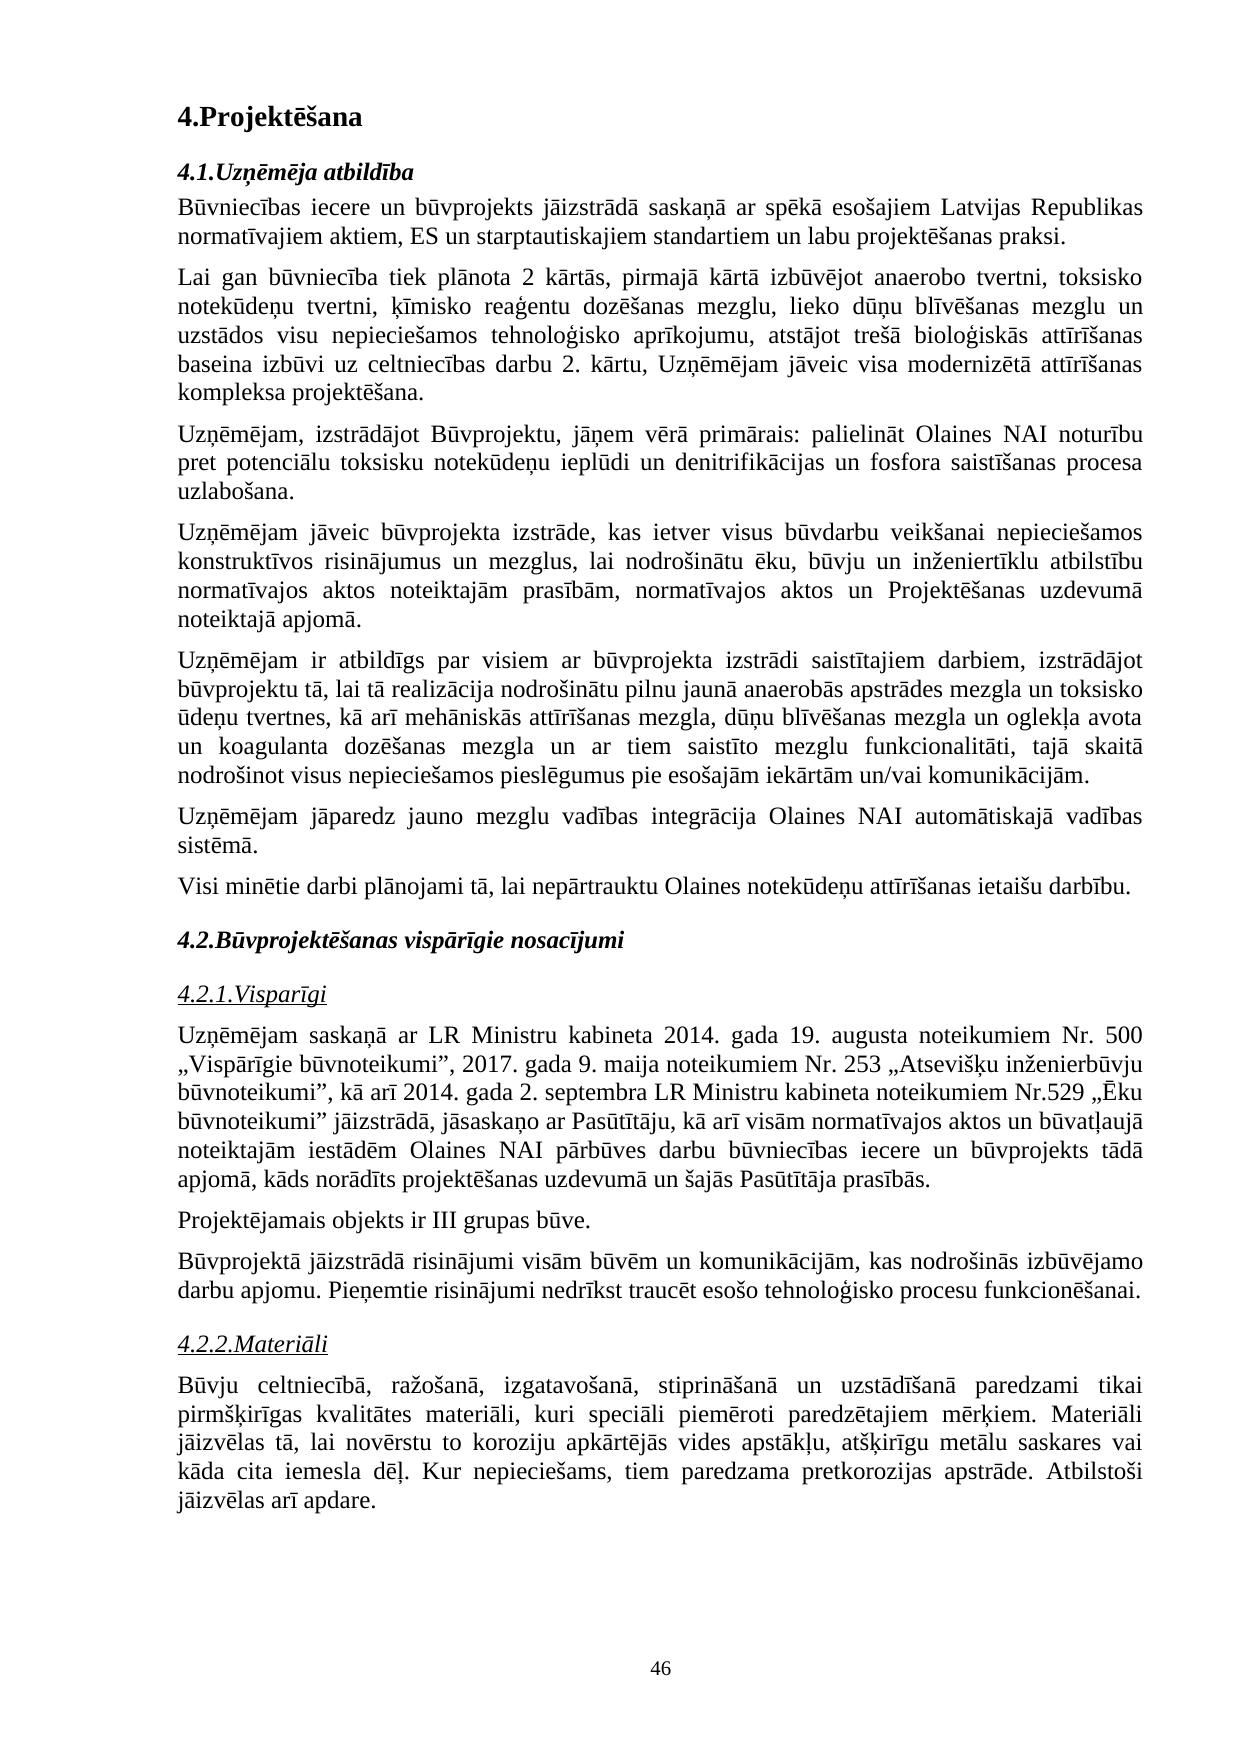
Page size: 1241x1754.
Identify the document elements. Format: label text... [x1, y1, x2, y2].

list 4.1.Uzņēmēja atbildība [177, 157, 1144, 186]
text Uzņēmējam, izstrādājot Būvprojektu, jāņem vērā primārais: palielināt Olaines NAI noturību pret potenciālu toksisku notekūdeņu ieplūdi un denitrifikācijas un fosfora saistīšanas procesa uzlabošana. [177, 419, 1144, 505]
text Uzņēmējam saskaņā ar LR Ministru kabineta 2014. gada 19. augusta noteikumiem Nr. 500 „Vispārīgie būvnoteikumi”, 2017. gada 9. maija noteikumiem Nr. 253 „Atsevišķu inženierbūvju būvnoteikumi”, kā arī 2014. gada 2. septembra LR Ministru kabineta noteikumiem Nr.529 „Ēku būvnoteikumi” jāizstrādā, jāsaskaņo ar Pasūtītāju, kā arī visām normatīvajos aktos un būvatļaujā noteiktajām iestādēm Olaines NAI pārbūves darbu būvniecības iecere un būvprojekts tādā apjomā, kāds norādīts projektēšanas uzdevumā un šajās Pasūtītāja prasībās. [177, 1020, 1144, 1192]
list 4.2.1.Visparīgi [177, 979, 1144, 1007]
text Būvprojektā jāizstrādā risinājumi visām būvēm un komunikācijām, kas nodrošinās izbūvējamo darbu apjomu. Pieņemtie risinājumi nedrīkst traucēt esošo tehnoloģisko procesu funkcionēšanai. [177, 1246, 1144, 1304]
list 4.2.2.Materiāli [177, 1329, 1144, 1357]
text Uzņēmējam ir atbildīgs par visiem ar būvprojekta izstrādi saistītajiem darbiem, izstrādājot būvprojektu tā, lai tā realizācija nodrošinātu pilnu jaunā anaerobās apstrādes mezgla un toksisko ūdeņu tvertnes, kā arī mehāniskās attīrīšanas mezgla, dūņu blīvēšanas mezgla un oglekļa avota un koagulanta dozēšanas mezgla un ar tiem saistīto mezglu funkcionalitāti, tajā skaitā nodrošinot visus nepieciešamos pieslēgumus pie esošajām iekārtām un/vai komunikācijām. [177, 645, 1144, 789]
text Būvniecības iecere un būvprojekts jāizstrādā saskaņā ar spēkā esošajiem Latvijas Republikas normatīvajiem aktiem, ES un starptautiskajiem standartiem un labu projektēšanas praksi. [177, 192, 1144, 250]
text Uzņēmējam jāparedz jauno mezglu vadības integrācija Olaines NAI automātiskajā vadības sistēmā. [177, 801, 1144, 859]
text Projektējamais objekts ir III grupas būve. [177, 1205, 1144, 1234]
text Visi minētie darbi plānojami tā, lai nepārtrauktu Olaines notekūdeņu attīrīšanas ietaišu darbību. [177, 871, 1144, 900]
list 4.2.Būvprojektēšanas vispārīgie nosacījumi [177, 925, 1144, 954]
text Būvju celtniecībā, ražošanā, izgatavošanā, stiprināšanā un uzstādīšanā paredzami tikai pirmšķirīgas kvalitātes materiāli, kuri speciāli piemēroti paredzētajiem mērķiem. Materiāli jāizvēlas tā, lai novērstu to koroziju apkārtējās vides apstākļu, atšķirīgu metālu saskares vai kāda cita iemesla dēļ. Kur nepieciešams, tiem paredzama pretkorozijas apstrāde. Atbilstoši jāizvēlas arī apdare. [177, 1370, 1144, 1514]
text 4.Projektēšana [177, 99, 1144, 132]
text Uzņēmējam jāveic būvprojekta izstrāde, kas ietver visus būvdarbu veikšanai nepieciešamos konstruktīvos risinājumus un mezglus, lai nodrošinātu ēku, būvju un inženiertīklu atbilstību normatīvajos aktos noteiktajām prasībām, normatīvajos aktos un Projektēšanas uzdevumā noteiktajā apjomā. [177, 517, 1144, 632]
text Lai gan būvniecība tiek plānota 2 kārtās, pirmajā kārtā izbūvējot anaerobo tvertni, toksisko notekūdeņu tvertni, ķīmisko reaģentu dozēšanas mezglu, lieko dūņu blīvēšanas mezglu un uzstādos visu nepieciešamos tehnoloģisko aprīkojumu, atstājot trešā bioloģiskās attīrīšanas baseina izbūvi uz celtniecības darbu 2. kārtu, Uzņēmējam jāveic visa modernizētā attīrīšanas kompleksa projektēšana. [177, 262, 1144, 406]
